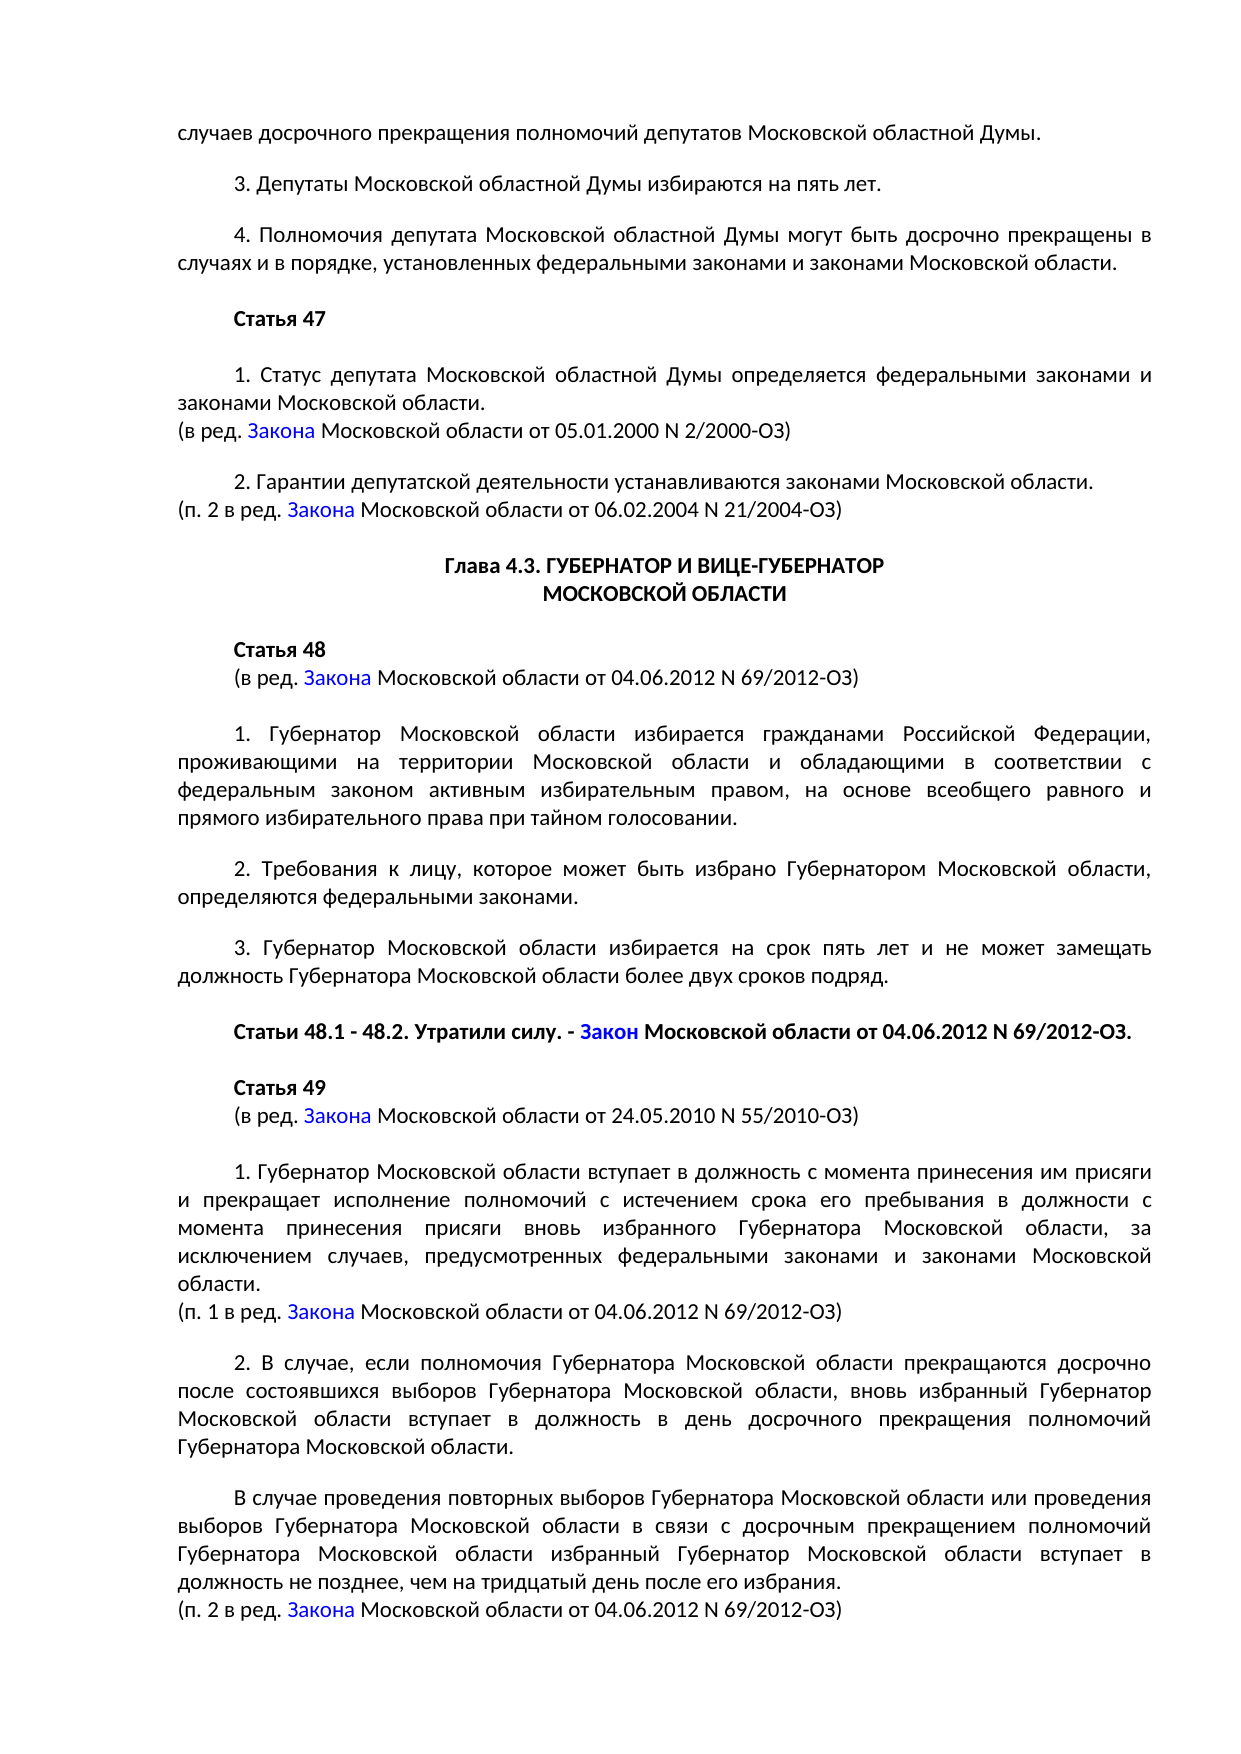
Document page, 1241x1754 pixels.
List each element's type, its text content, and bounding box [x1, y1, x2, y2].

title Статья 47 [177, 304, 1152, 332]
text (п. 2 в ред. Закона Московской области от 04.06.2012 N 69/2012-ОЗ) [177, 1596, 1152, 1623]
text 1. Губернатор Московской области избирается гражданами Российской Федерации, проживающими на территории Московской области и обладающими в соответствии с федеральным законом активным избирательным правом, на основе всеобщего равного и прямого избирательного права при тайном голосовании. [177, 719, 1152, 831]
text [177, 118, 1152, 146]
text 2. В случае, если полномочия Губернатора Московской области прекращаются досрочно после состоявшихся выборов Губернатора Московской области, вновь избранный Губернатор Московской области вступает в должность в день досрочного прекращения полномочий Губернатора Московской области. [177, 1348, 1152, 1461]
title Статья 48 [177, 635, 1152, 663]
text 4. Полномочия депутата Московской областной Думы могут быть досрочно прекращены в случаях и в порядке, установленных федеральными законами и законами Московской области. [177, 220, 1152, 276]
text (в ред. Закона Московской области от 04.06.2012 N 69/2012-ОЗ) [177, 663, 1152, 691]
title Статьи 48.1 - 48.2. Утратили силу. - Закон Московской области от 04.06.2012 N 69/2012-ОЗ. [177, 1017, 1152, 1045]
title МОСКОВСКОЙ ОБЛАСТИ [177, 579, 1152, 607]
text 3. Депутаты Московской областной Думы избираются на пять лет. [177, 169, 1152, 197]
title Глава 4.3. ГУБЕРНАТОР И ВИЦЕ-ГУБЕРНАТОР [177, 551, 1152, 579]
text (в ред. Закона Московской области от 24.05.2010 N 55/2010-ОЗ) [177, 1101, 1152, 1129]
text 2. Требования к лицу, которое может быть избрано Губернатором Московской области, определяются федеральными законами. [177, 854, 1152, 910]
title Статья 49 [177, 1073, 1152, 1101]
text 1. Статус депутата Московской областной Думы определяется федеральными законами и законами Московской области. [177, 360, 1152, 416]
text В случае проведения повторных выборов Губернатора Московской области или проведения выборов Губернатора Московской области в связи с досрочным прекращением полномочий Губернатора Московской области избранный Губернатор Московской области вступает в должность не позднее, чем на тридцатый день после его избрания. [177, 1483, 1152, 1596]
text 2. Гарантии депутатской деятельности устанавливаются законами Московской области. [177, 467, 1152, 495]
text 1. Губернатор Московской области вступает в должность с момента принесения им присяги и прекращает исполнение полномочий с истечением срока его пребывания в должности с момента принесения присяги вновь избранного Губернатора Московской области, за исключением случаев, предусмотренных федеральными законами и законами Московской области. [177, 1157, 1152, 1297]
text 3. Губернатор Московской области избирается на срок пять лет и не может замещать должность Губернатора Московской области более двух сроков подряд. [177, 933, 1152, 989]
text (п. 1 в ред. Закона Московской области от 04.06.2012 N 69/2012-ОЗ) [177, 1297, 1152, 1326]
text (п. 2 в ред. Закона Московской области от 06.02.2004 N 21/2004-ОЗ) [177, 495, 1152, 523]
text (в ред. Закона Московской области от 05.01.2000 N 2/2000-ОЗ) [177, 416, 1152, 444]
